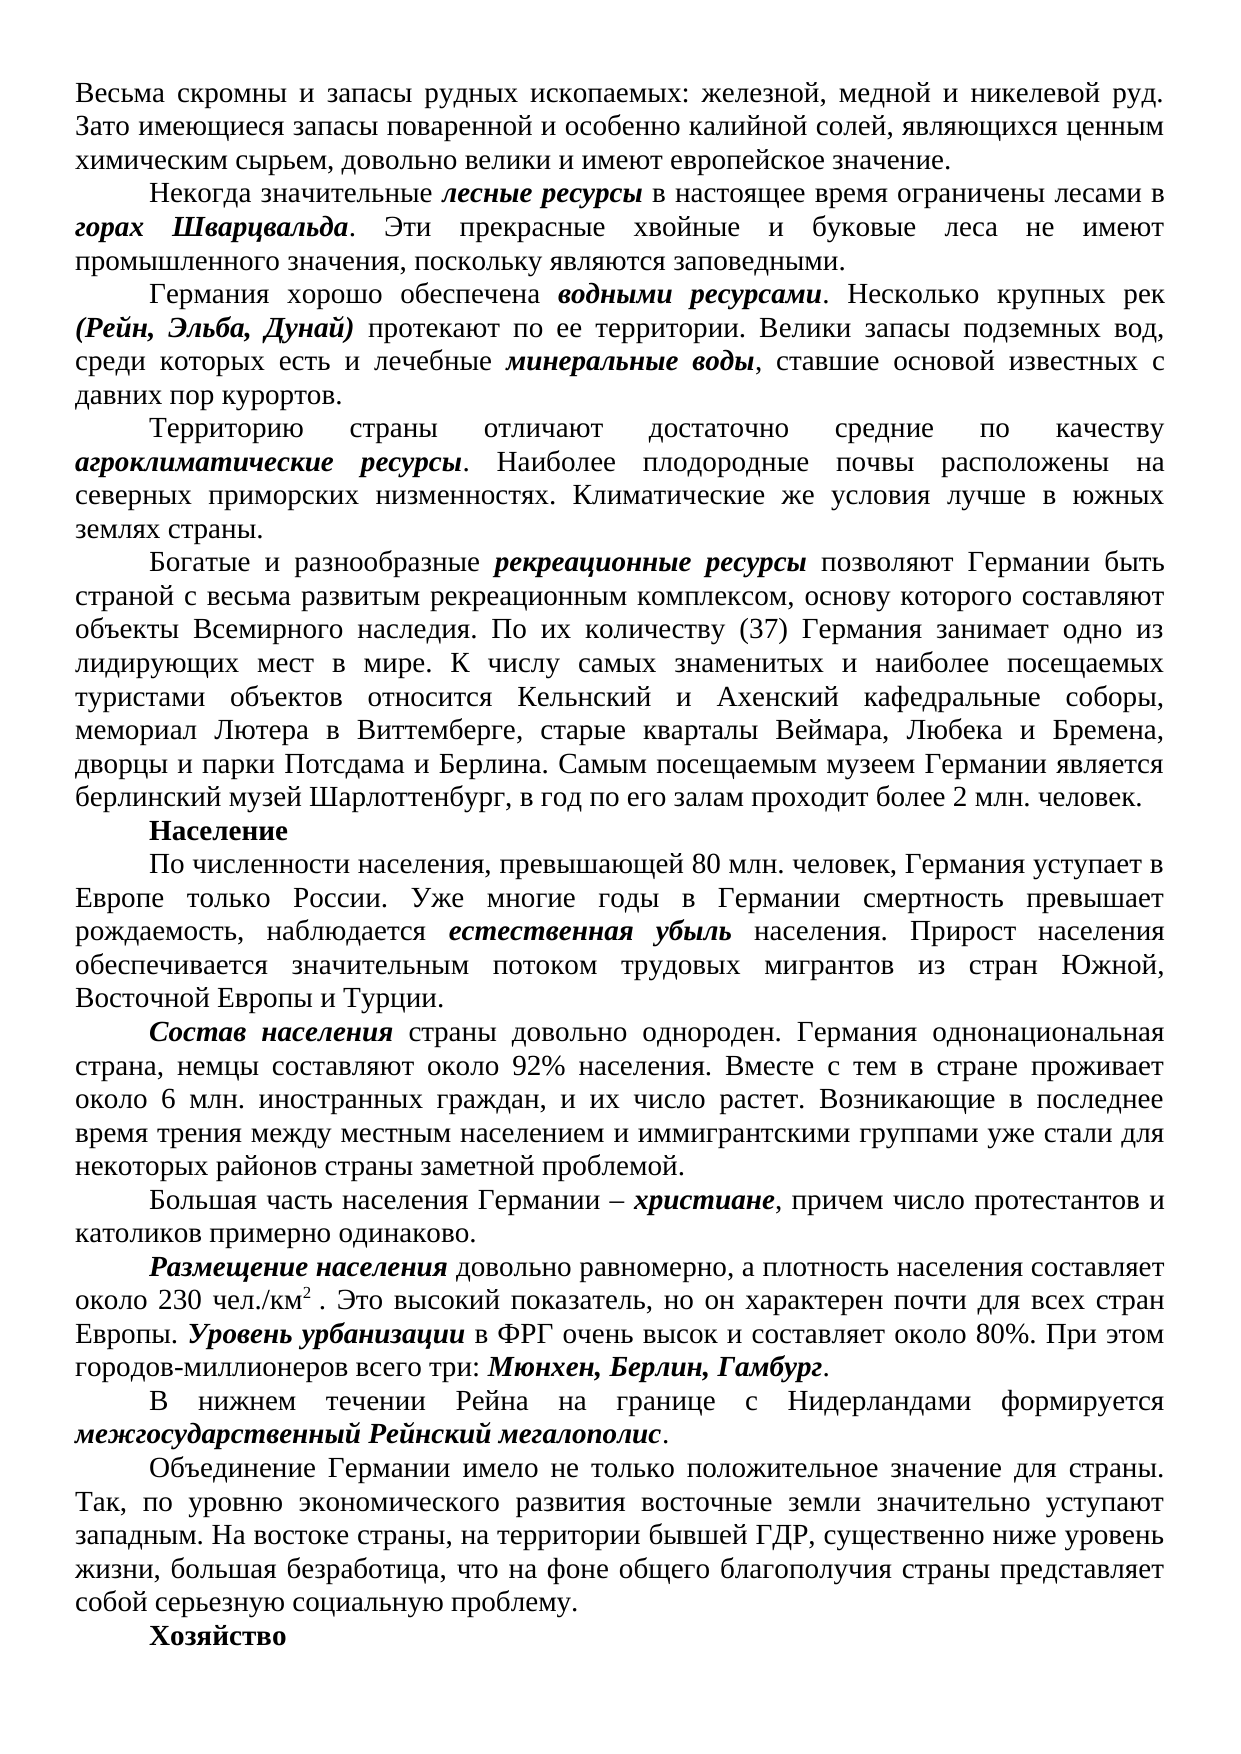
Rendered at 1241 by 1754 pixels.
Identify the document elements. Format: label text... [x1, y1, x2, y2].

text Большая часть населения Германии – христиане, причем число протестантов и католиков примерно одинаково. [75, 1182, 1165, 1249]
text Население [75, 813, 1165, 846]
text Объединение Германии имело не только положительное значение для страны. Так, по уровню экономического развития восточные земли значительно уступают западным. На востоке страны, на территории бывшей ГДР, существенно ниже уровень жизни, большая безработица, что на фоне общего благополучия страны представляет собой серьезную социальную проблему. [75, 1450, 1165, 1618]
text Богатые и разнообразные рекреационные ресурсы позволяют Германии быть страной с весьма развитым рекреационным комплексом, основу которого составляют объекты Всемирного наследия. По их количеству (37) Германия занимает одно из лидирующих мест в мире. К числу самых знаменитых и наиболее посещаемых туристами объектов относится Кельнский и Ахенский кафедральные соборы, мемориал Лютера в Виттемберге, старые кварталы Веймара, Любека и Бремена, дворцы и парки Потсдама и Берлина. Самым посещаемым музеем Германии является берлинский музей Шарлоттенбург, в год по его залам проходит более 2 млн. человек. [75, 544, 1165, 813]
text Германия хорошо обеспечена водными ресурсами. Несколько крупных рек (Рейн, Эльба, Дунай) протекают по ее территории. Велики запасы подземных вод, среди которых есть и лечебные минеральные воды, ставшие основой известных с давних пор курортов. [75, 276, 1165, 410]
text Некогда значительные лесные ресурсы в настоящее время ограничены лесами в горах Шварцвальда. Эти прекрасные хвойные и буковые леса не имеют промышленного значения, поскольку являются заповедными. [75, 176, 1165, 276]
text Территорию страны отличают достаточно средние по качеству агроклиматические ресурсы. Наиболее плодородные почвы расположены на северных приморских низменностях. Климатические же условия лучше в южных землях страны. [75, 410, 1165, 544]
text Состав населения страны довольно однороден. Германия однонациональная страна, немцы составляют около 92% населения. Вместе с тем в стране проживает около 6 млн. иностранных граждан, и их число растет. Возникающие в последнее время трения между местным населением и иммигрантскими группами уже стали для некоторых районов страны заметной проблемой. [75, 1014, 1165, 1182]
text Размещение населения довольно равномерно, а плотность населения составляет около 230 чел./км2 . Это высокий показатель, но он характерен почти для всех стран Европы. Уровень урбанизации в ФРГ очень высок и составляет около 80%. При этом городов-миллионеров всего три: Мюнхен, Берлин, Гамбург. [75, 1249, 1165, 1383]
text В нижнем течении Рейна на границе с Нидерландами формируется межгосударственный Рейнский мегалополис. [75, 1383, 1165, 1450]
text Хозяйство [75, 1618, 1165, 1651]
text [75, 75, 1165, 176]
text По численности населения, превышающей 80 млн. человек, Германия уступает в Европе только России. Уже многие годы в Германии смертность превышает рождаемость, наблюдается естественная убыль населения. Прирост населения обеспечивается значительным потоком трудовых мигрантов из стран Южной, Восточной Европы и Турции. [75, 846, 1165, 1014]
